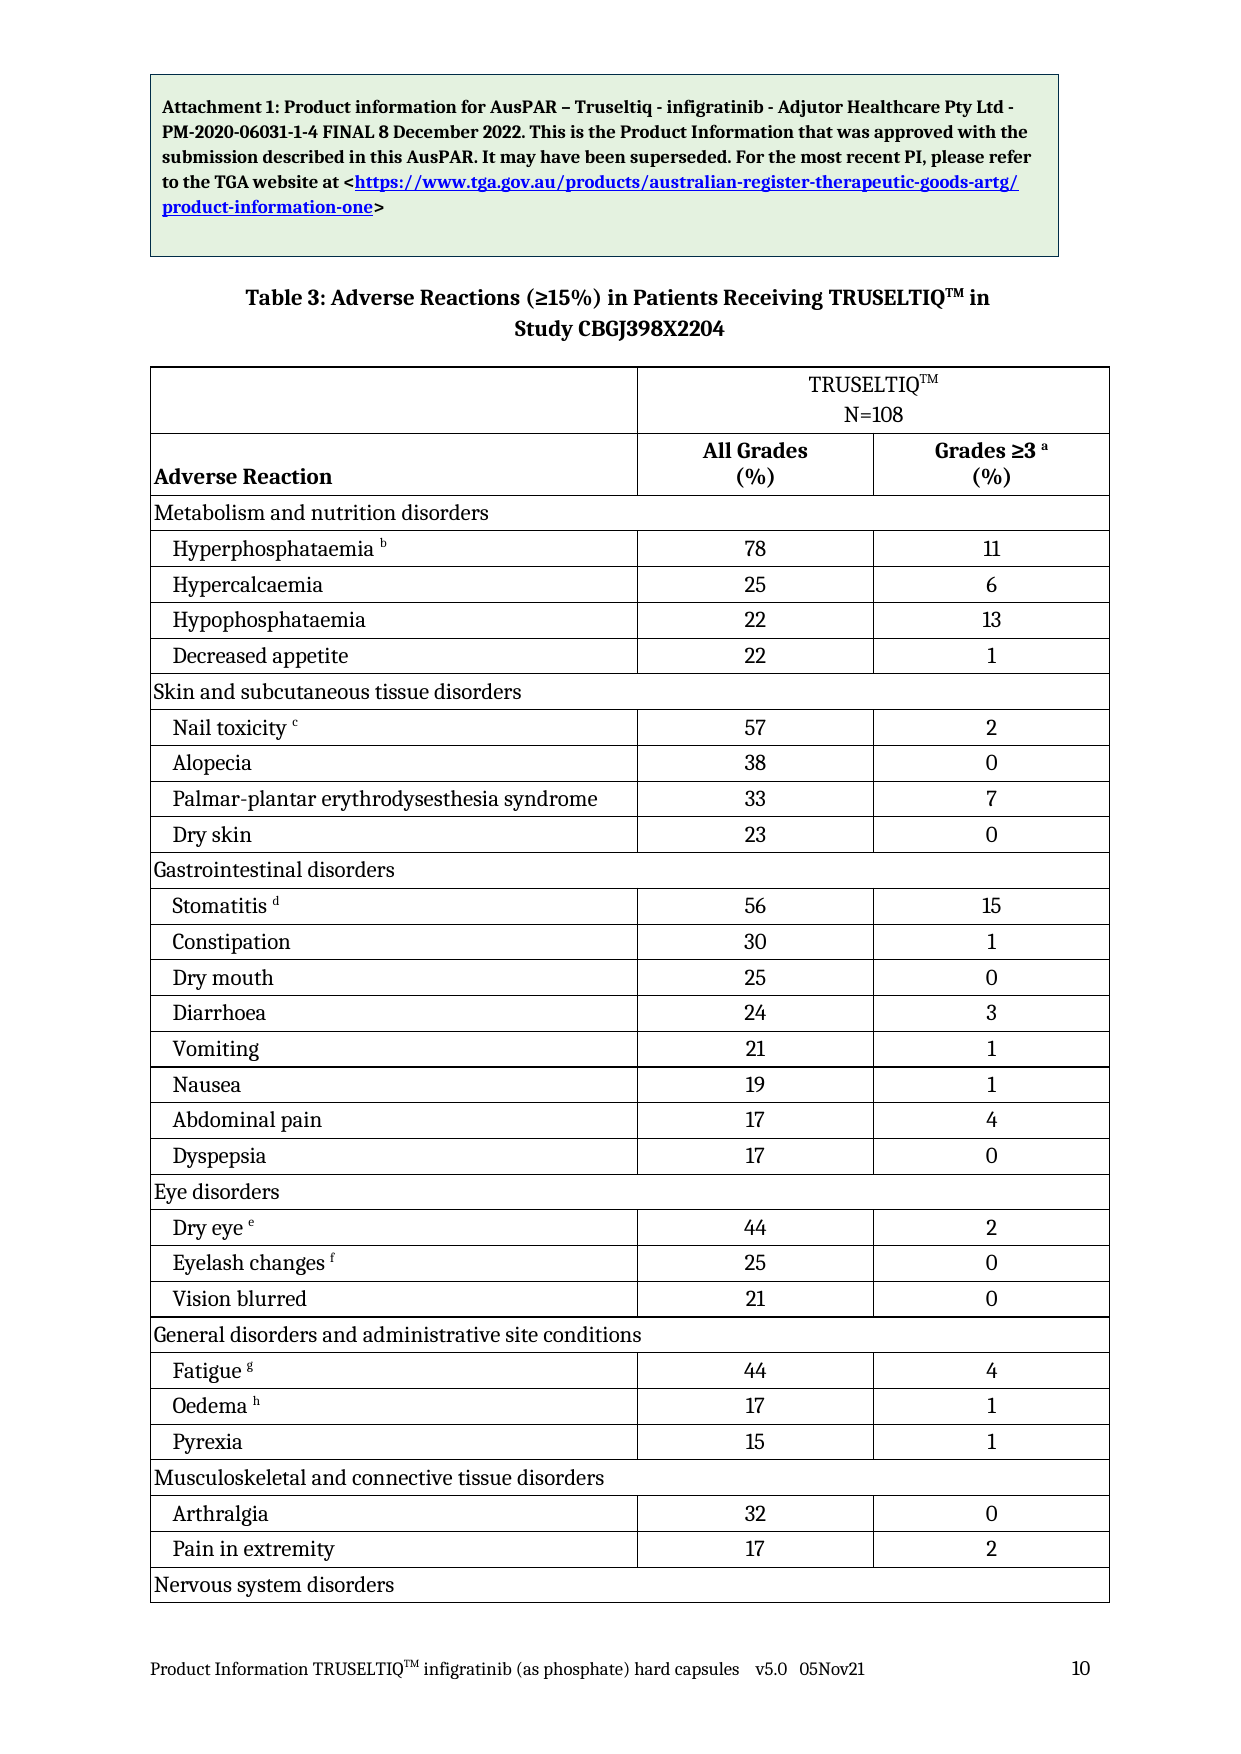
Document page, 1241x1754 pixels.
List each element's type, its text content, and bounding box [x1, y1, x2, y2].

table_cell 15 [874, 889, 1109, 923]
table_cell Grades ≥3 a (%) [874, 434, 1109, 495]
table_cell 2 [874, 710, 1109, 745]
table_header [151, 368, 637, 433]
table_cell 17 [638, 1139, 873, 1173]
table_cell Metabolism and nutrition disorders [151, 496, 1109, 530]
table_cell 22 [638, 639, 873, 673]
table_cell 33 [638, 782, 873, 816]
table_cell Nervous system disorders [151, 1568, 1109, 1602]
table_cell 0 [874, 1246, 1109, 1281]
table_cell Hypercalcaemia [151, 567, 637, 602]
table_cell Gastrointestinal disorders [151, 853, 1109, 888]
table_cell 3 [874, 996, 1109, 1031]
table_cell Oedema h [151, 1389, 637, 1424]
table_cell 1 [874, 1068, 1109, 1102]
table_cell 2 [874, 1532, 1109, 1567]
table_cell Adverse Reaction [151, 434, 637, 495]
table_cell Hyperphosphataemia b [151, 531, 637, 566]
table_cell 1 [874, 925, 1109, 959]
table_cell Dry mouth [151, 960, 637, 995]
table_cell 7 [874, 782, 1109, 816]
table_cell 1 [874, 1389, 1109, 1424]
table_cell 23 [638, 817, 873, 852]
table_cell Alopecia [151, 746, 637, 781]
table_cell 4 [874, 1103, 1109, 1138]
table_cell 21 [638, 1032, 873, 1066]
table_cell 0 [874, 1282, 1109, 1316]
table_cell 11 [874, 531, 1109, 566]
table_cell 0 [874, 1496, 1109, 1531]
table_cell 57 [638, 710, 873, 745]
table_cell 24 [638, 996, 873, 1031]
table_cell Decreased appetite [151, 639, 637, 673]
table_cell 4 [874, 1353, 1109, 1388]
table_cell 30 [638, 925, 873, 959]
table_cell Musculoskeletal and connective tissue disorders [151, 1460, 1109, 1495]
table_cell 25 [638, 567, 873, 602]
table_cell Nausea [151, 1068, 637, 1102]
table_cell 0 [874, 960, 1109, 995]
table_cell 25 [638, 960, 873, 995]
table_cell 0 [874, 817, 1109, 852]
table_cell 32 [638, 1496, 873, 1531]
table_cell Diarrhoea [151, 996, 637, 1031]
table_cell Dry skin [151, 817, 637, 852]
table_cell Vomiting [151, 1032, 637, 1066]
table_cell 13 [874, 603, 1109, 638]
table_cell Hypophosphataemia [151, 603, 637, 638]
table_cell Pyrexia [151, 1425, 637, 1459]
table_cell 1 [874, 1032, 1109, 1066]
table_header TRUSELTIQTM N=108 [638, 368, 1109, 433]
table_cell 22 [638, 603, 873, 638]
table_cell 0 [874, 1139, 1109, 1173]
table_cell 19 [638, 1068, 873, 1102]
table_cell 15 [638, 1425, 873, 1459]
table_cell Constipation [151, 925, 637, 959]
table_cell Eye disorders [151, 1175, 1109, 1209]
table_cell 6 [874, 567, 1109, 602]
table_cell Vision blurred [151, 1282, 637, 1316]
table_cell 0 [874, 746, 1109, 781]
table_cell Palmar-plantar erythrodysesthesia syndrome [151, 782, 637, 816]
table_cell 1 [874, 639, 1109, 673]
table_cell 1 [874, 1425, 1109, 1459]
table_cell 17 [638, 1103, 873, 1138]
table_cell 2 [874, 1210, 1109, 1245]
table_cell 44 [638, 1210, 873, 1245]
table_cell Pain in extremity [151, 1532, 637, 1567]
table_cell Dyspepsia [151, 1139, 637, 1173]
table_cell 38 [638, 746, 873, 781]
table_cell 44 [638, 1353, 873, 1388]
table_cell 17 [638, 1389, 873, 1424]
table_cell Nail toxicity c [151, 710, 637, 745]
table_cell Eyelash changes f [151, 1246, 637, 1281]
table_cell Abdominal pain [151, 1103, 637, 1138]
table_cell All Grades (%) [638, 434, 873, 495]
table_cell 17 [638, 1532, 873, 1567]
table_cell 78 [638, 531, 873, 566]
table_cell Dry eye e [151, 1210, 637, 1245]
table_cell 25 [638, 1246, 873, 1281]
table_cell General disorders and administrative site conditions [151, 1318, 1109, 1352]
table_cell Arthralgia [151, 1496, 637, 1531]
table_cell Fatigue g [151, 1353, 637, 1388]
table_cell Skin and subcutaneous tissue disorders [151, 674, 1109, 709]
table_cell 56 [638, 889, 873, 923]
table_cell Stomatitis d [151, 889, 637, 923]
table_cell 21 [638, 1282, 873, 1316]
text Table 3: Adverse Reactions (≥15%) in Patients Receiving TRUSELTIQTM in Study CBGJ398X2204 [150, 285, 1090, 342]
